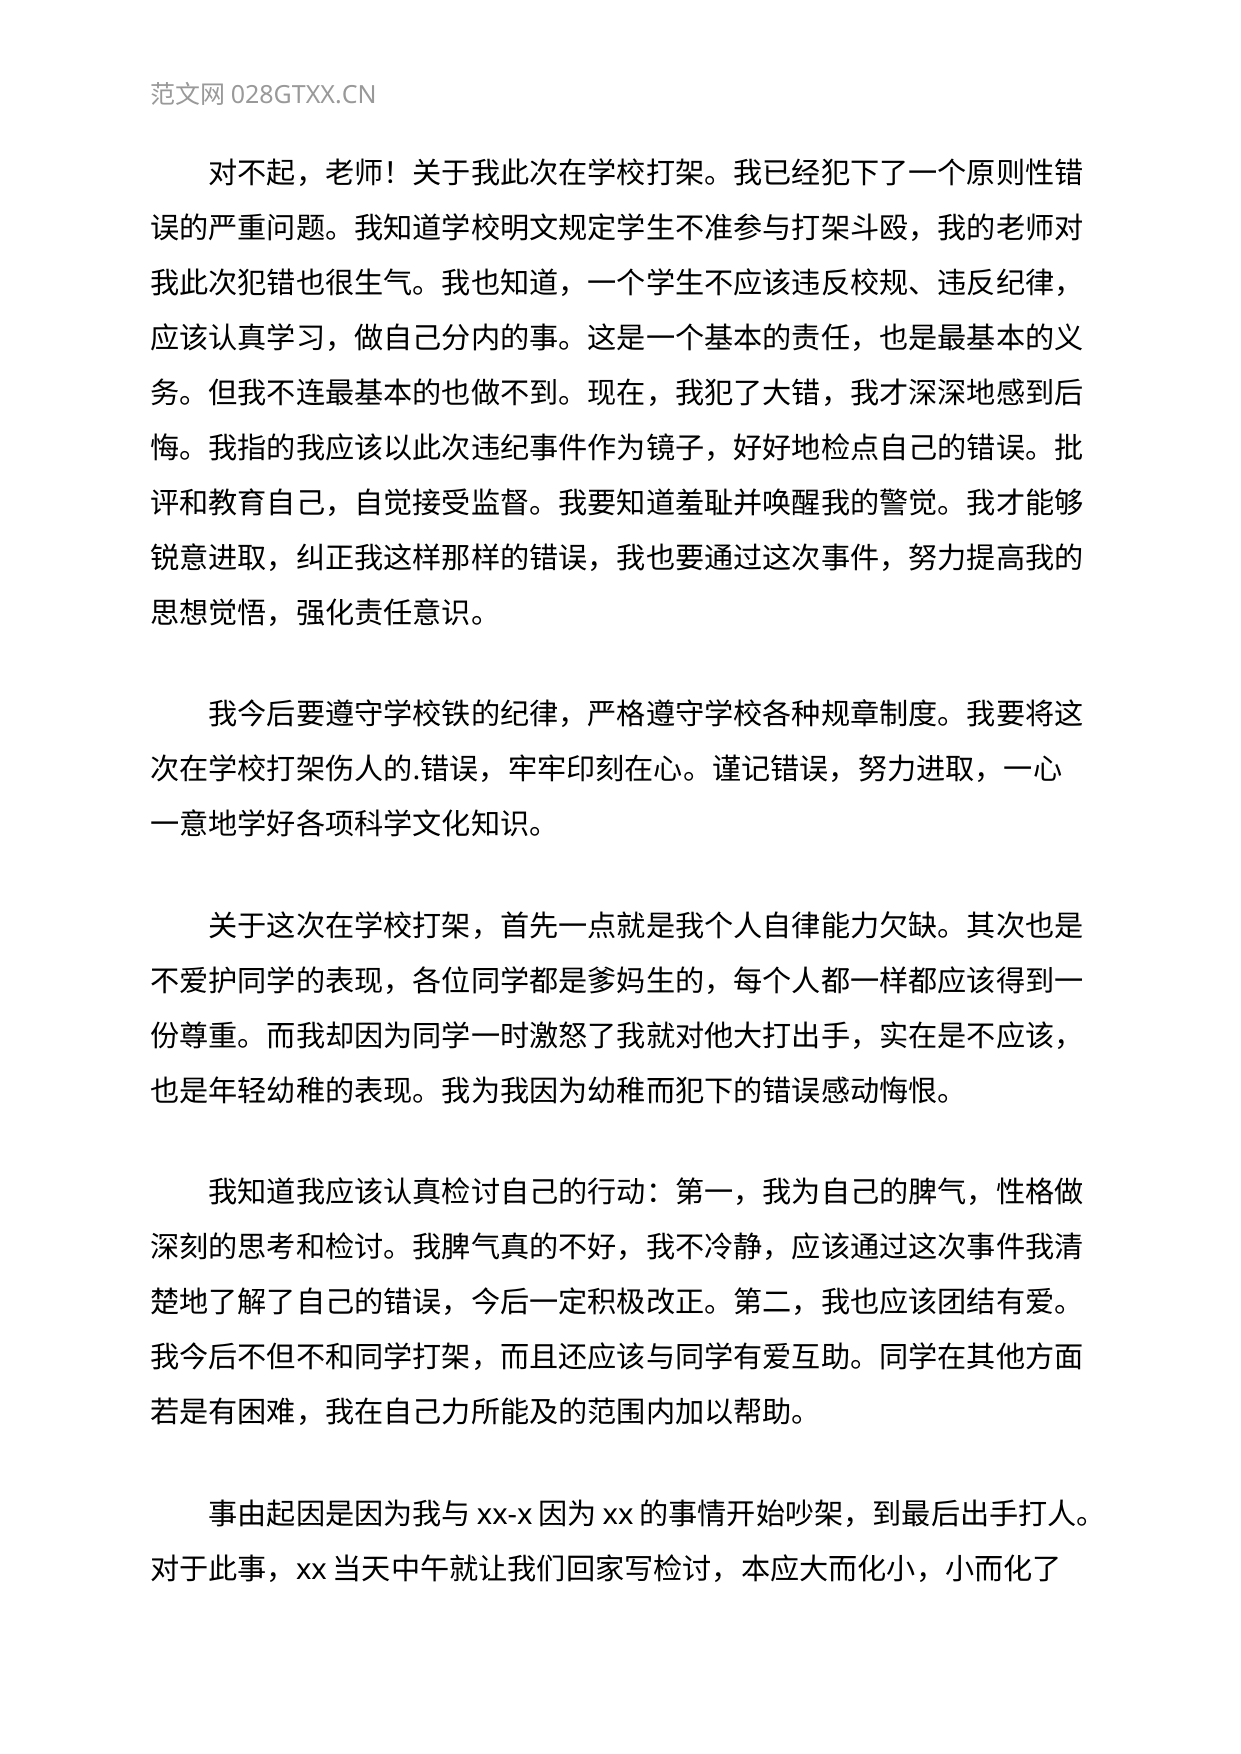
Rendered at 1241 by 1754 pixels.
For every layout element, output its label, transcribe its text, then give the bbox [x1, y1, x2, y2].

text 关于这次在学校打架，首先一点就是我个人自律能力欠缺。其次也是不爱护同学的表现，各位同学都是爹妈生的，每个人都一样都应该得到一份尊重。而我却因为同学一时激怒了我就对他大打出手，实在是不应该，也是年轻幼稚的表现。我为我因为幼稚而犯下的错误感动悔恨。 [150, 903, 1090, 1109]
text 我今后要遵守学校铁的纪律，严格遵守学校各种规章制度。我要将这次在学校打架伤人的.错误，牢牢印刻在心。谨记错误，努力进取，一心一意地学好各项科学文化知识。 [150, 691, 1090, 843]
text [150, 1490, 1090, 1588]
text 我知道我应该认真检讨自己的行动：第一，我为自己的脾气，性格做深刻的思考和检讨。我脾气真的不好，我不冷静，应该通过这次事件我清楚地了解了自己的错误，今后一定积极改正。第二，我也应该团结有爱。我今后不但不和同学打架，而且还应该与同学有爱互助。同学在其他方面若是有困难，我在自己力所能及的范围内加以帮助。 [150, 1169, 1090, 1431]
text 对不起，老师！关于我此次在学校打架。我已经犯下了一个原则性错误的严重问题。我知道学校明文规定学生不准参与打架斗殴，我的老师对我此次犯错也很生气。我也知道，一个学生不应该违反校规、违反纪律，应该认真学习，做自己分内的事。这是一个基本的责任，也是最基本的义务。但我不连最基本的也做不到。现在，我犯了大错，我才深深地感到后悔。我指的我应该以此次违纪事件作为镜子，好好地检点自己的错误。批评和教育自己，自觉接受监督。我要知道羞耻并唤醒我的警觉。我才能够锐意进取，纠正我这样那样的错误，我也要通过这次事件，努力提高我的思想觉悟，强化责任意识。 [150, 150, 1090, 631]
